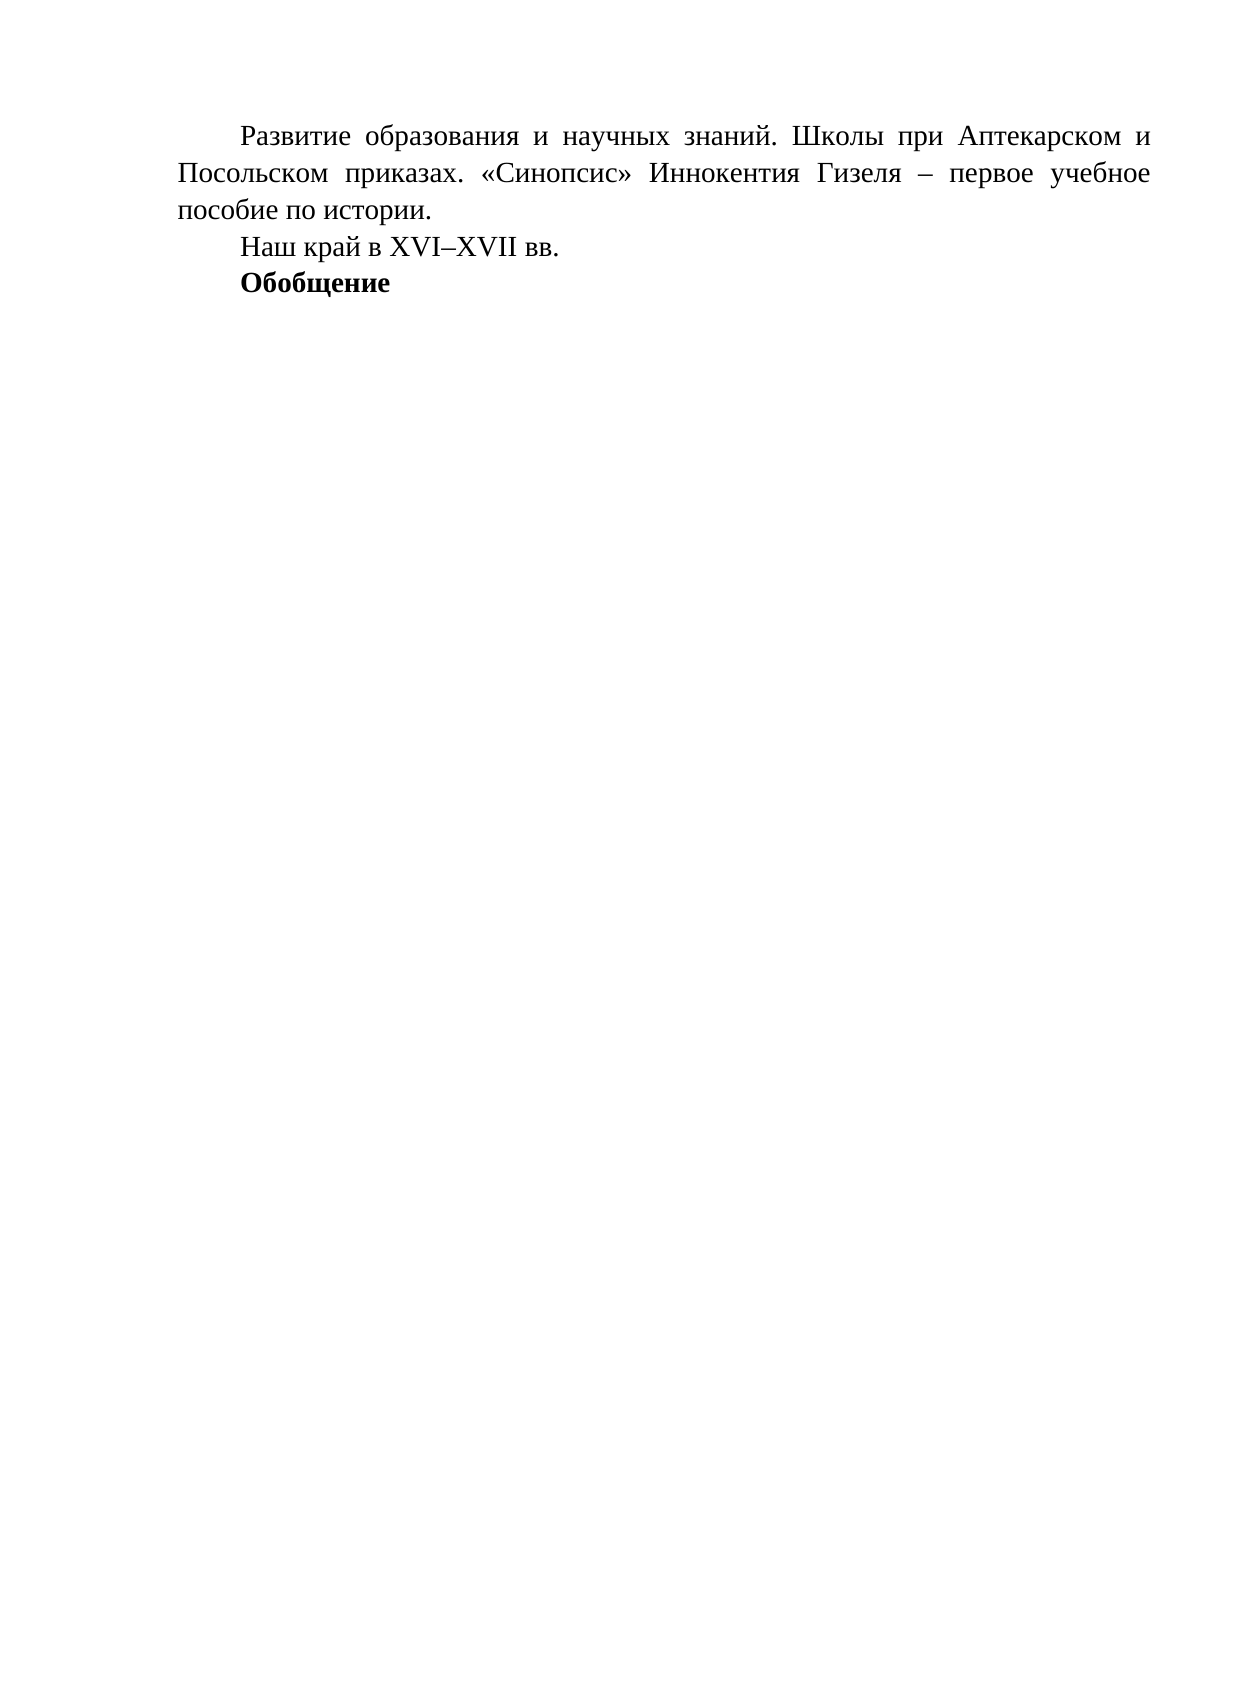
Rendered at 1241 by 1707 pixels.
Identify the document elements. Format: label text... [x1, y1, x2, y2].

text Обобщение [177, 266, 1152, 299]
text Развитие образования и научных знаний. Школы при Аптекарском и Посольском приказах. «Синопсис» Иннокентия Гизеля – первое учебное пособие по истории. [177, 118, 1152, 225]
text Наш край в XVI–XVII вв. [177, 229, 1152, 262]
